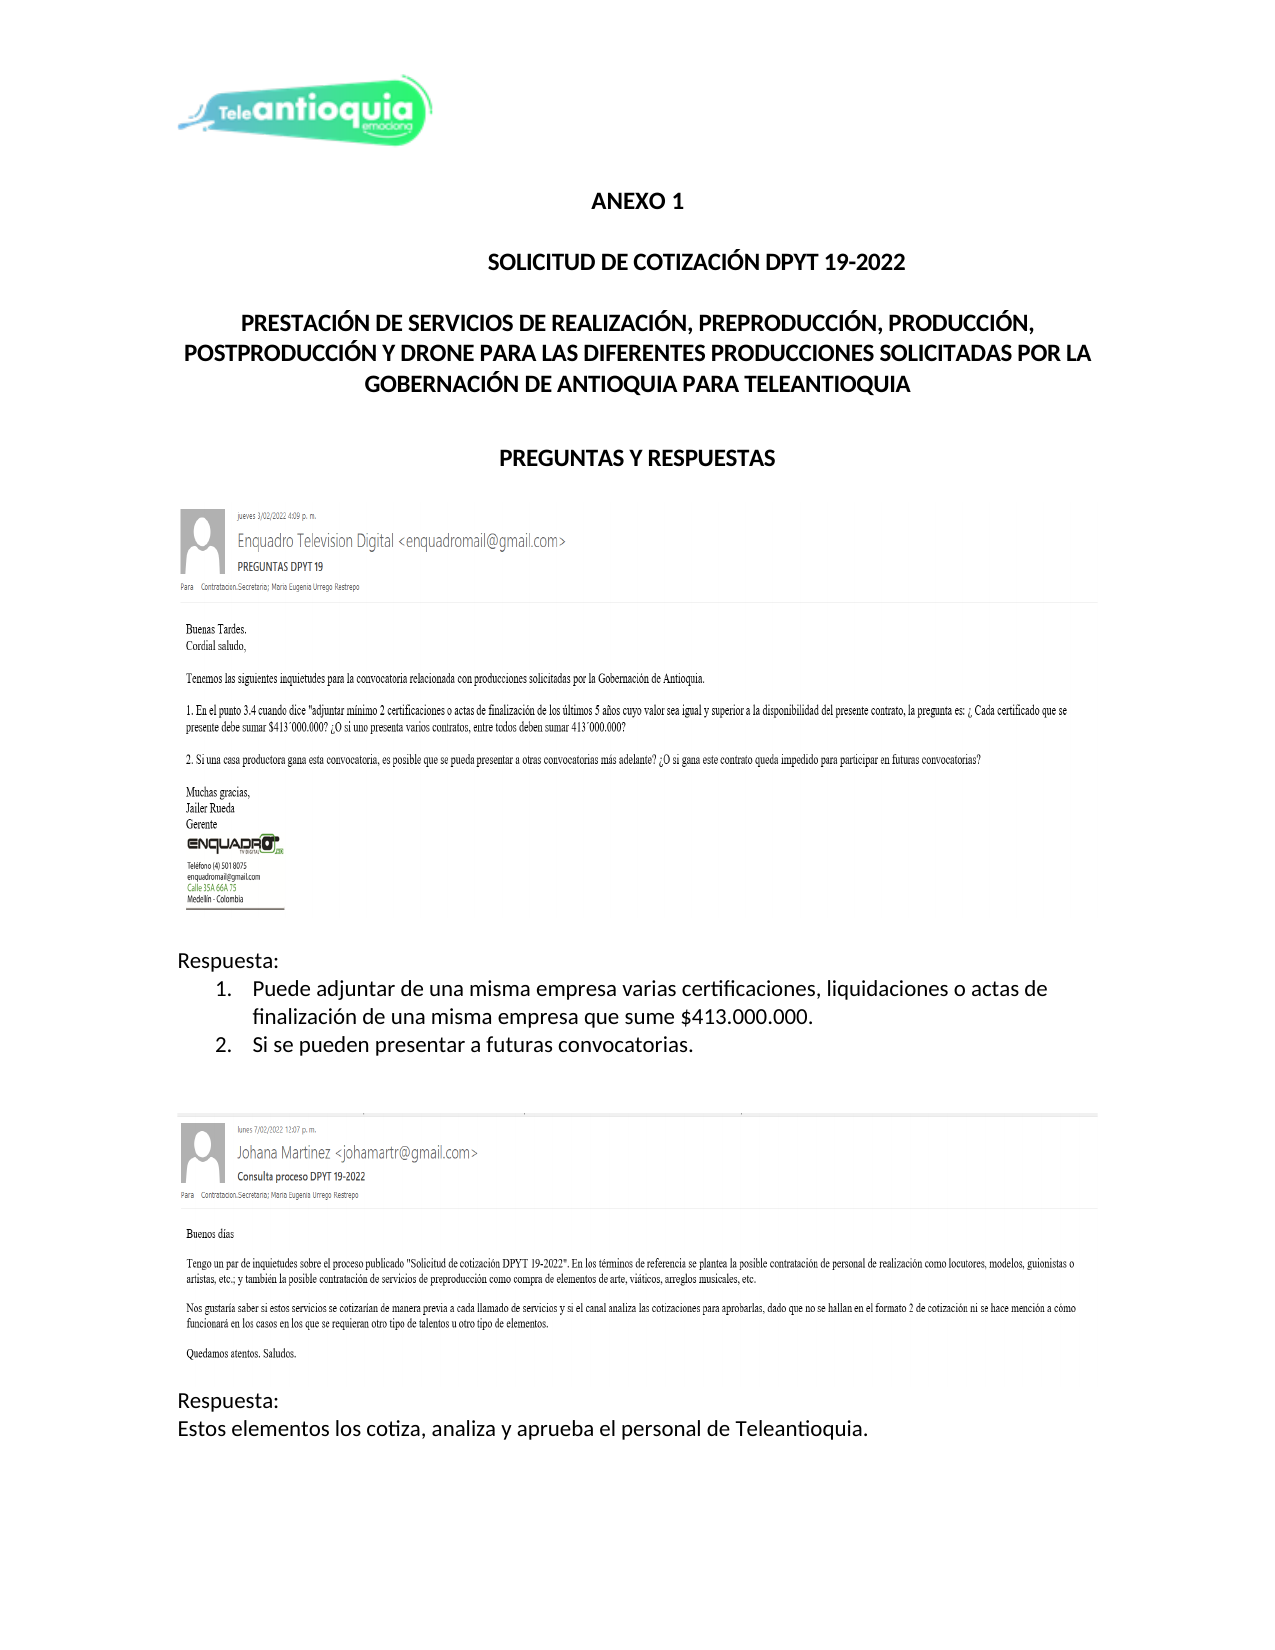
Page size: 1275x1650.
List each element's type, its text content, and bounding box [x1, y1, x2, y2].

list Puede adjuntar de una misma empresa varias certificaciones, liquidaciones o actas de finalización de una misma empresa que sume $413.000.000. [215, 974, 1098, 1030]
text PREGUNTAS Y RESPUESTAS [177, 442, 1098, 472]
picture [177, 502, 1098, 918]
text PRESTACIÓN DE SERVICIOS DE REALIZACIÓN, PREPRODUCCIÓN, PRODUCCIÓN, POSTPRODUCCIÓN Y DRONE PARA LAS DIFERENTES PRODUCCIONES SOLICITADAS POR LA GOBERNACIÓN DE ANTIOQUIA PARA TELEANTIOQUIA [177, 307, 1098, 399]
list Si se pueden presentar a futuras convocatorias. [215, 1030, 1098, 1058]
text ANEXO 1 [177, 185, 1098, 216]
text SOLICITUD DE COTIZACIÓN DPYT 19-2022 [177, 246, 1098, 277]
text Respuesta: [177, 1387, 1098, 1414]
text Estos elementos los cotiza, analiza y aprueba el personal de Teleantioquia. [177, 1414, 1098, 1442]
text Respuesta: [177, 946, 1098, 974]
picture [177, 73, 434, 157]
picture [177, 1113, 1098, 1387]
